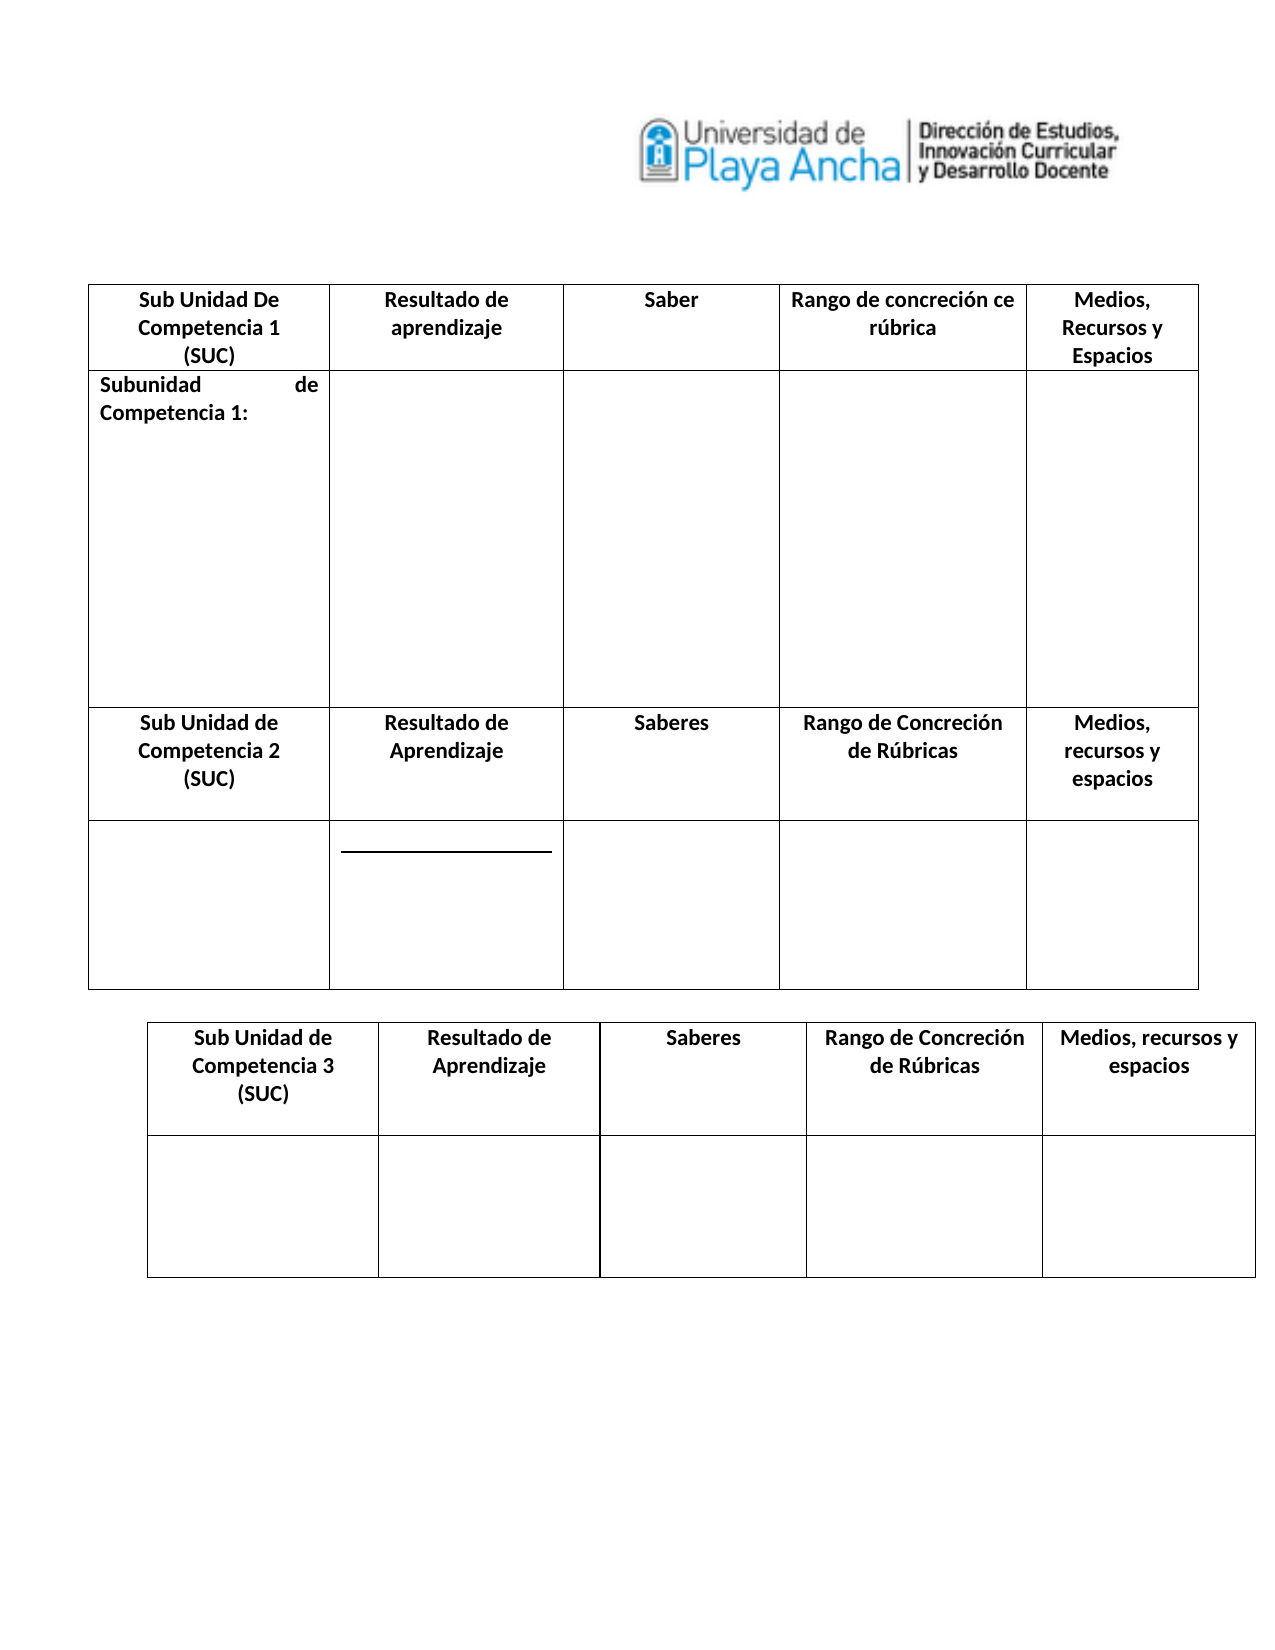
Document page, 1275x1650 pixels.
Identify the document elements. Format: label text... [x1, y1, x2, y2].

table_cell [807, 1136, 1042, 1277]
table_cell [379, 1136, 599, 1277]
table_header Resultado de Aprendizaje [379, 1023, 599, 1135]
table_cell Subunidad de Competencia 1: [89, 371, 329, 707]
table_cell [780, 821, 1026, 989]
table_cell [1027, 821, 1198, 989]
picture [633, 103, 1128, 201]
table_cell Sub Unidad de Competencia 2 (SUC) [89, 708, 329, 820]
table_cell [1027, 371, 1198, 707]
table_header Sub Unidad De Competencia 1 (SUC) [89, 285, 329, 369]
table_cell [148, 1136, 378, 1277]
table_header Saber [564, 285, 779, 369]
table_cell Medios, recursos y espacios [1027, 708, 1198, 820]
table_cell [780, 371, 1026, 707]
table_cell [1043, 1136, 1255, 1277]
table_header Rango de Concreción de Rúbricas [807, 1023, 1042, 1135]
table_cell [564, 371, 779, 707]
table_cell Resultado de Aprendizaje [330, 708, 563, 820]
table_header Rango de concreción ce rúbrica [780, 285, 1026, 369]
table_header Medios, recursos y espacios [1043, 1023, 1255, 1135]
table_cell [330, 371, 563, 707]
table_cell [601, 1136, 806, 1277]
table_cell [330, 821, 563, 989]
table_header Sub Unidad de Competencia 3 (SUC) [148, 1023, 378, 1135]
table_header Saberes [601, 1023, 806, 1135]
table_cell Rango de Concreción de Rúbricas [780, 708, 1026, 820]
table_header Resultado de aprendizaje [330, 285, 563, 369]
table_cell [89, 821, 329, 989]
table_cell [564, 821, 779, 989]
table_cell Saberes [564, 708, 779, 820]
table_header Medios, Recursos y Espacios [1027, 285, 1198, 369]
